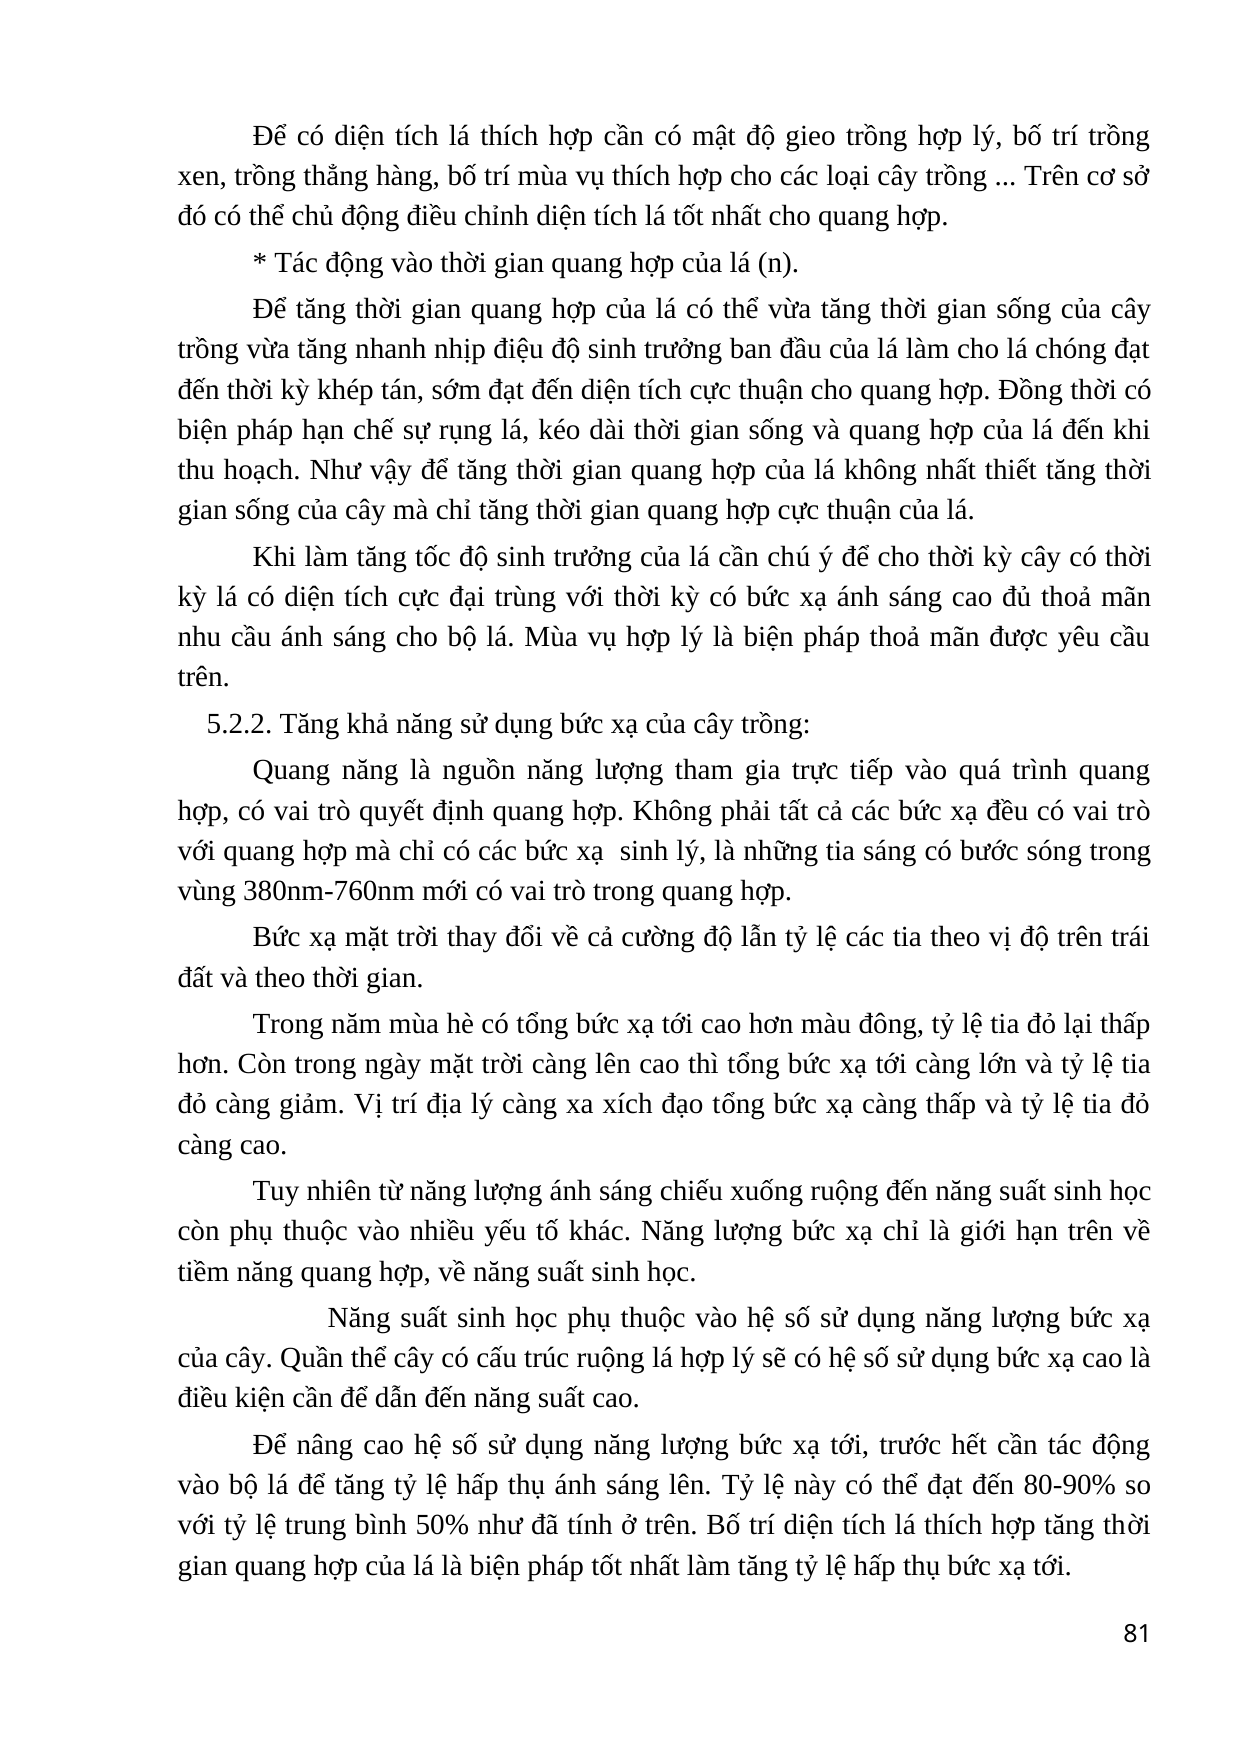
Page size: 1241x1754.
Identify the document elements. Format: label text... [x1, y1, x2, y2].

text Để có diện tích lá thích hợp cần có mật độ gieo trồng hợp lý, bố trí trồng xen, trồng thẳng hàng, bố trí mùa vụ thích hợp cho các loại cây trồng ... Trên cơ sở đó có thể chủ động điều chỉnh diện tích lá tốt nhất cho quang hợp. [177, 118, 1152, 232]
text Khi làm tăng tốc độ sinh trưởng của lá cần chú ý để cho thời kỳ cây có thời kỳ lá có diện tích cực đại trùng với thời kỳ có bức xạ ánh sáng cao đủ thoả mãn nhu cầu ánh sáng cho bộ lá. Mùa vụ hợp lý là biện pháp thoả mãn được yêu cầu trên. [177, 539, 1152, 693]
text 5.2.2. Tăng khả năng sử dụng bức xạ của cây trồng: [177, 706, 1152, 739]
text Quang năng là nguồn năng lượng tham gia trực tiếp vào quá trình quang hợp, có vai trò quyết định quang hợp. Không phải tất cả các bức xạ đều có vai trò với quang hợp mà chỉ có các bức xạ sinh lý, là những tia sáng có bước sóng trong vùng 380nm-760nm mới có vai trò trong quang hợp. [177, 752, 1152, 907]
text Năng suất sinh học phụ thuộc vào hệ số sử dụng năng lượng bức xạ của cây. Quần thể cây có cấu trúc ruộng lá hợp lý sẽ có hệ số sử dụng bức xạ cao là điều kiện cần để dẫn đến năng suất cao. [177, 1300, 1152, 1414]
text Trong năm mùa hè có tổng bức xạ tới cao hơn màu đông, tỷ lệ tia đỏ lại thấp hơn. Còn trong ngày mặt trời càng lên cao thì tổng bức xạ tới càng lớn và tỷ lệ tia đỏ càng giảm. Vị trí địa lý càng xa xích đạo tổng bức xạ càng thấp và tỷ lệ tia đỏ càng cao. [177, 1006, 1152, 1160]
text * Tác động vào thời gian quang hợp của lá (n). [177, 245, 1152, 278]
text Tuy nhiên từ năng lượng ánh sáng chiếu xuống ruộng đến năng suất sinh học còn phụ thuộc vào nhiều yếu tố khác. Năng lượng bức xạ chỉ là giới hạn trên về tiềm năng quang hợp, về năng suất sinh học. [177, 1173, 1152, 1287]
text Bức xạ mặt trời thay đổi về cả cường độ lẫn tỷ lệ các tia theo vị độ trên trái đất và theo thời gian. [177, 919, 1152, 993]
text Để tăng thời gian quang hợp của lá có thể vừa tăng thời gian sống của cây trồng vừa tăng nhanh nhịp điệu độ sinh trưởng ban đầu của lá làm cho lá chóng đạt đến thời kỳ khép tán, sớm đạt đến diện tích cực thuận cho quang hợp. Đồng thời có biện pháp hạn chế sự rụng lá, kéo dài thời gian sống và quang hợp của lá đến khi thu hoạch. Như vậy để tăng thời gian quang hợp của lá không nhất thiết tăng thời gian sống của cây mà chỉ tăng thời gian quang hợp cực thuận của lá. [177, 291, 1152, 526]
text Để nâng cao hệ số sử dụng năng lượng bức xạ tới, trước hết cần tác động vào bộ lá để tăng tỷ lệ hấp thụ ánh sáng lên. Tỷ lệ này có thể đạt đến 80-90% so với tỷ lệ trung bình 50% như đã tính ở trên. Bố trí diện tích lá thích hợp tăng thời gian quang hợp của lá là biện pháp tốt nhất làm tăng tỷ lệ hấp thụ bức xạ tới. [177, 1427, 1152, 1581]
